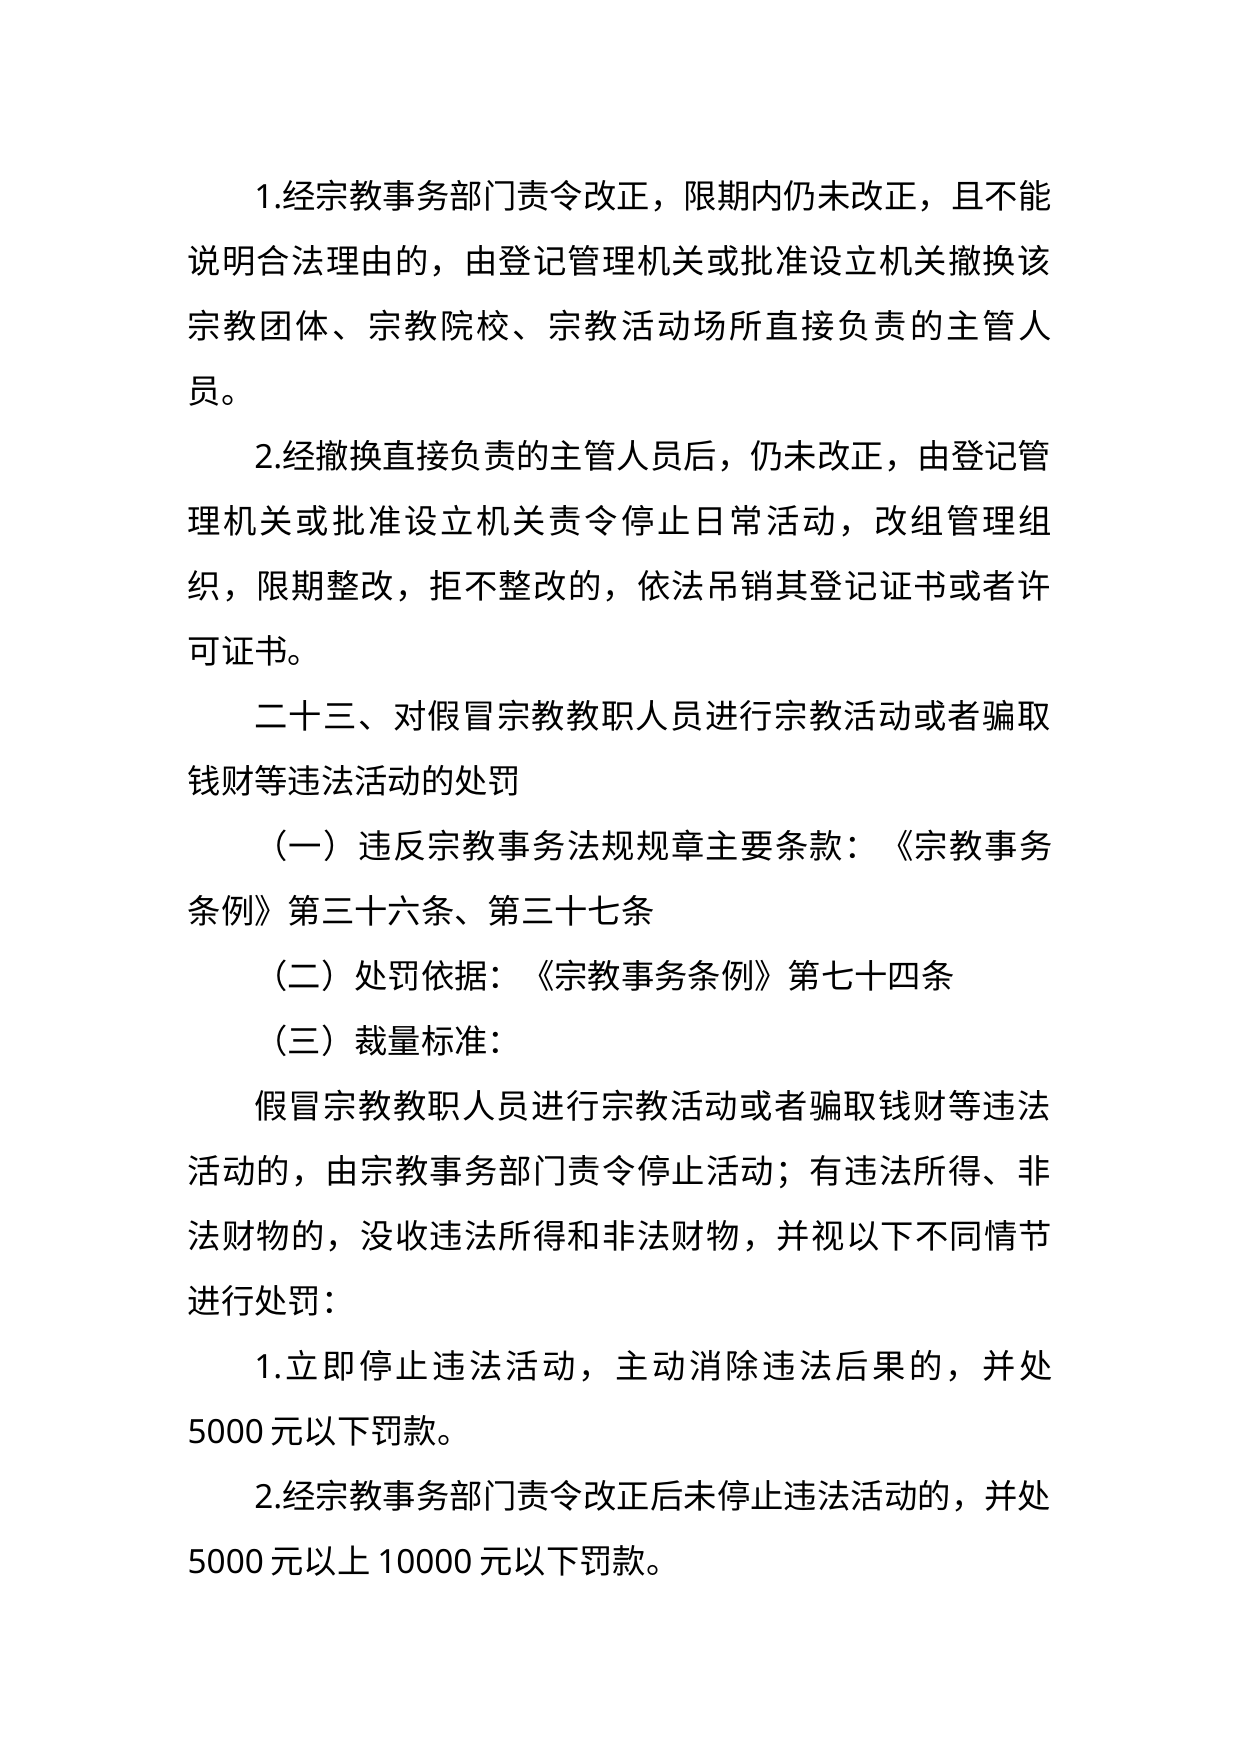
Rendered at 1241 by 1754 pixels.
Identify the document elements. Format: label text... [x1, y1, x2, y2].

text 1.经宗教事务部门责令改正，限期内仍未改正，且不能说明合法理由的，由登记管理机关或批准设立机关撤换该宗教团体、宗教院校、宗教活动场所直接负责的主管人员。 [187, 162, 1053, 422]
text （一）违反宗教事务法规规章主要条款：《宗教事务条例》第三十六条、第三十七条 [187, 812, 1053, 942]
text 二十三、对假冒宗教教职人员进行宗教活动或者骗取钱财等违法活动的处罚 [187, 682, 1053, 812]
text （二）处罚依据：《宗教事务条例》第七十四条 [187, 942, 1053, 1007]
text 假冒宗教教职人员进行宗教活动或者骗取钱财等违法活动的，由宗教事务部门责令停止活动；有违法所得、非法财物的，没收违法所得和非法财物，并视以下不同情节进行处罚： [187, 1072, 1053, 1332]
text 1.立即停止违法活动，主动消除违法后果的，并处5000元以下罚款。 [187, 1332, 1053, 1462]
text 2.经宗教事务部门责令改正后未停止违法活动的，并处5000元以上10000元以下罚款。 [187, 1462, 1053, 1592]
text 2.经撤换直接负责的主管人员后，仍未改正，由登记管理机关或批准设立机关责令停止日常活动，改组管理组织，限期整改，拒不整改的，依法吊销其登记证书或者许可证书。 [187, 422, 1053, 682]
text （三）裁量标准： [187, 1007, 1053, 1072]
